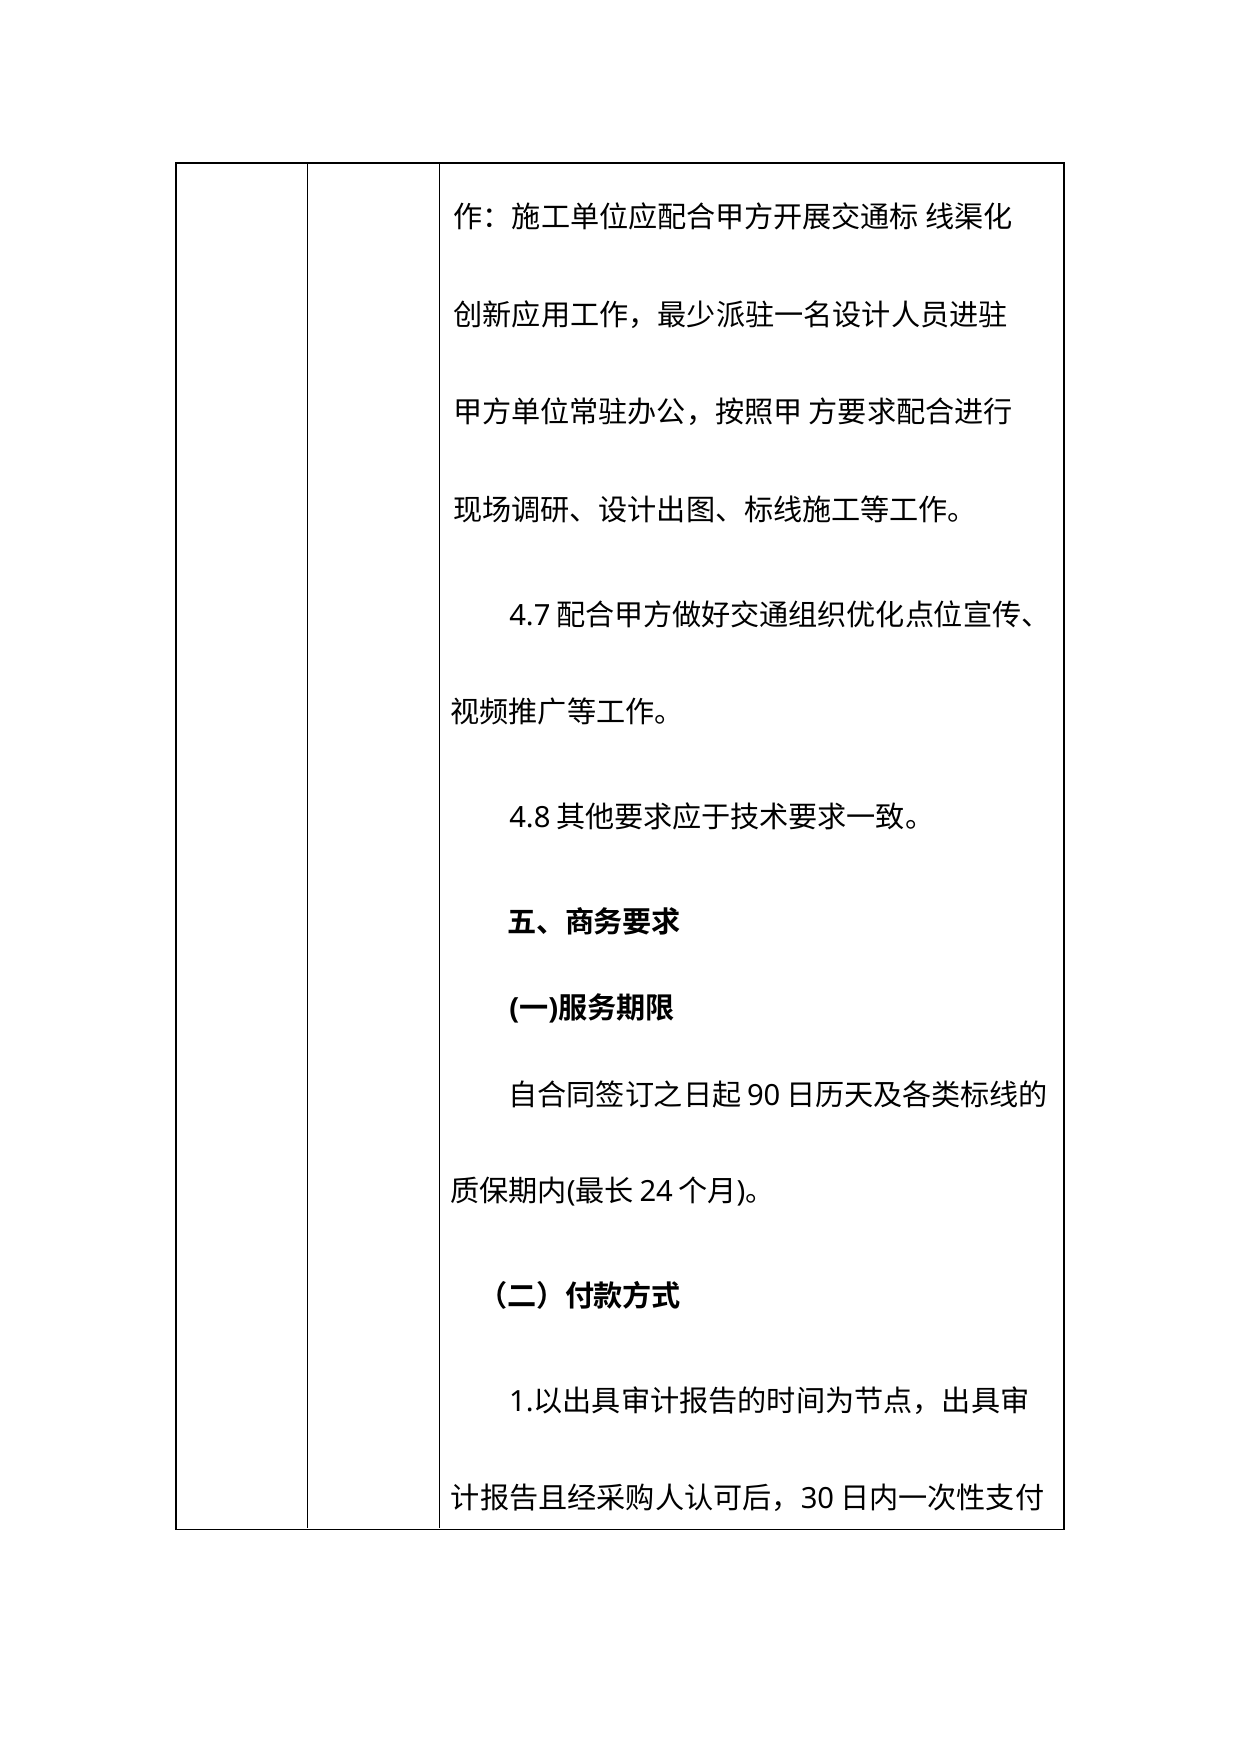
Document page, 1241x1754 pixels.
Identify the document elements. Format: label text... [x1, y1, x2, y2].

table_cell 1 [177, 164, 307, 1528]
table_cell [308, 164, 439, 1528]
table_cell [440, 164, 1063, 1528]
